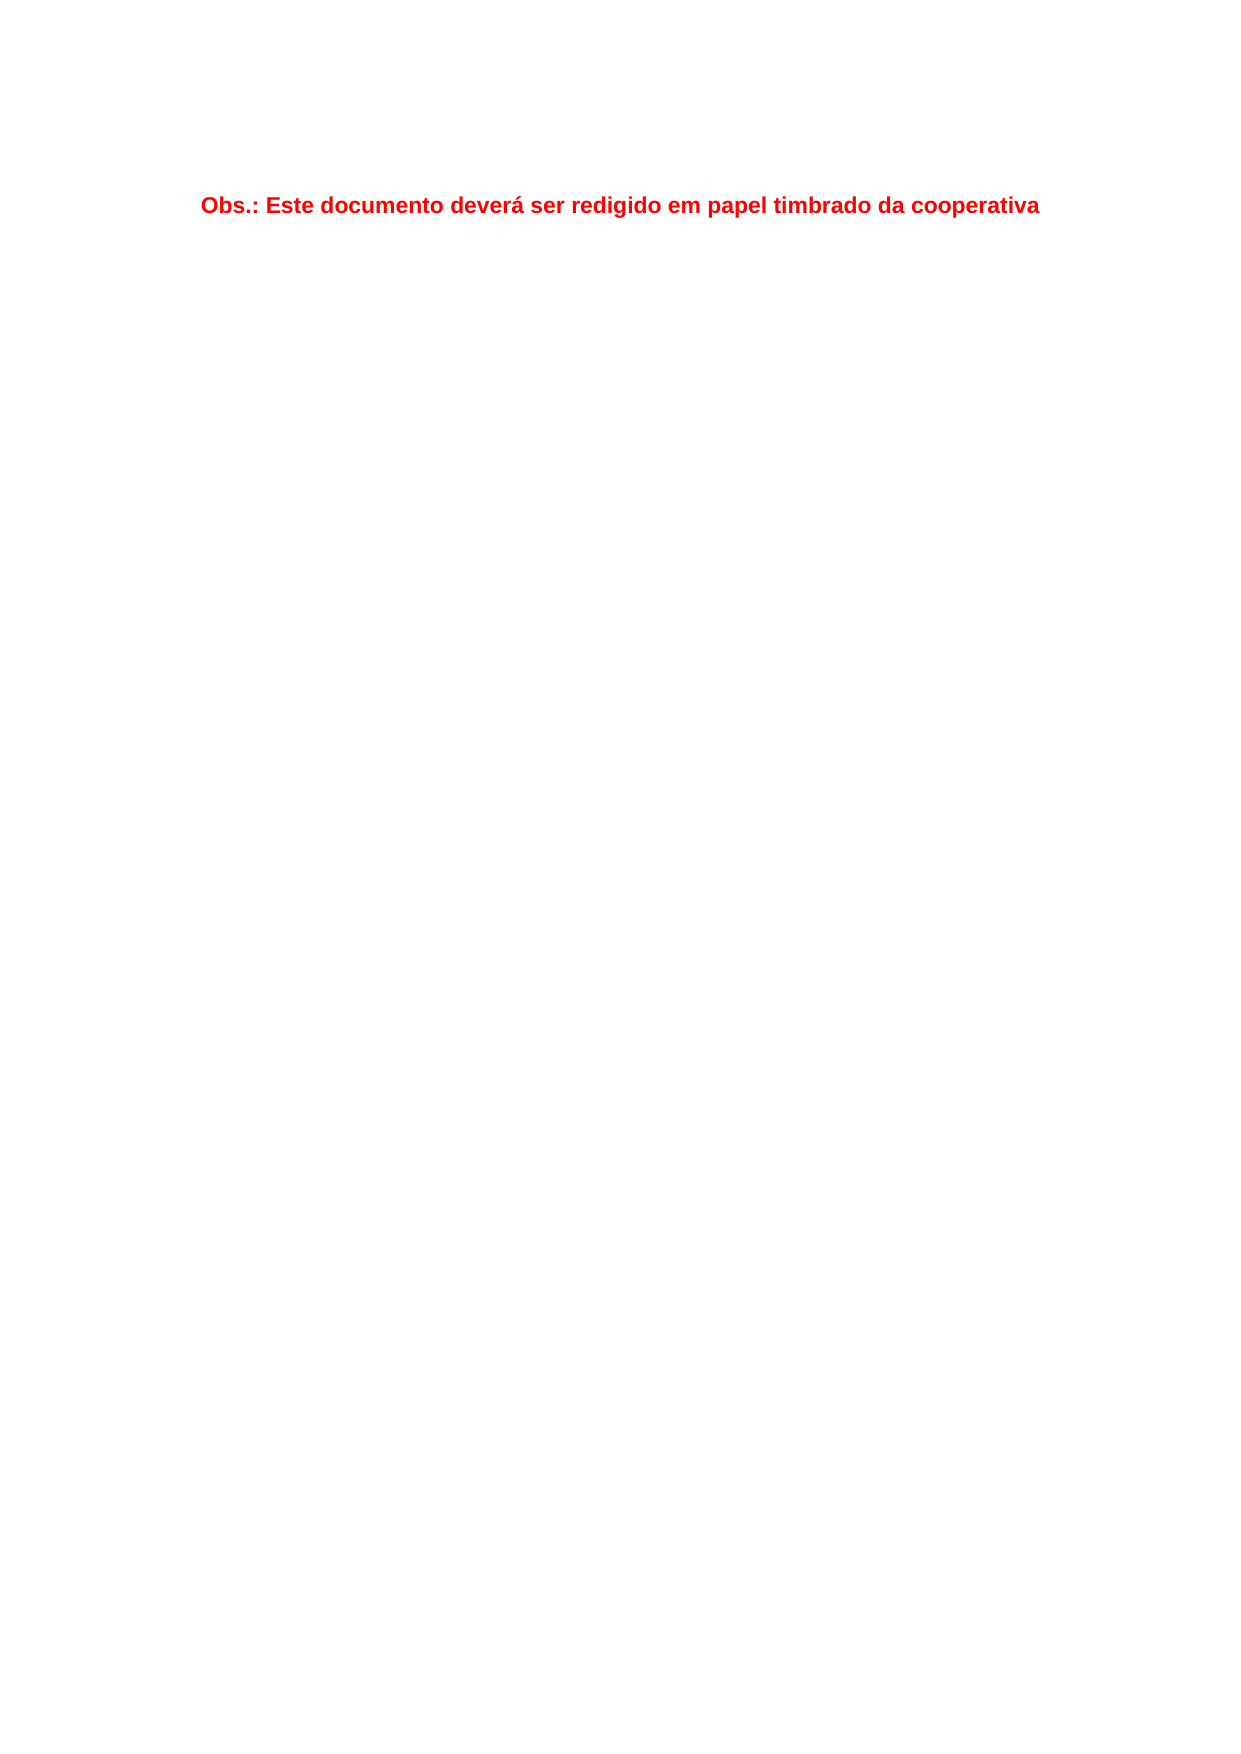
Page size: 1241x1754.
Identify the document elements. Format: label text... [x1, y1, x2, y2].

text Obs.: Este documento deverá ser redigido em papel timbrado da cooperativa [177, 192, 1063, 219]
